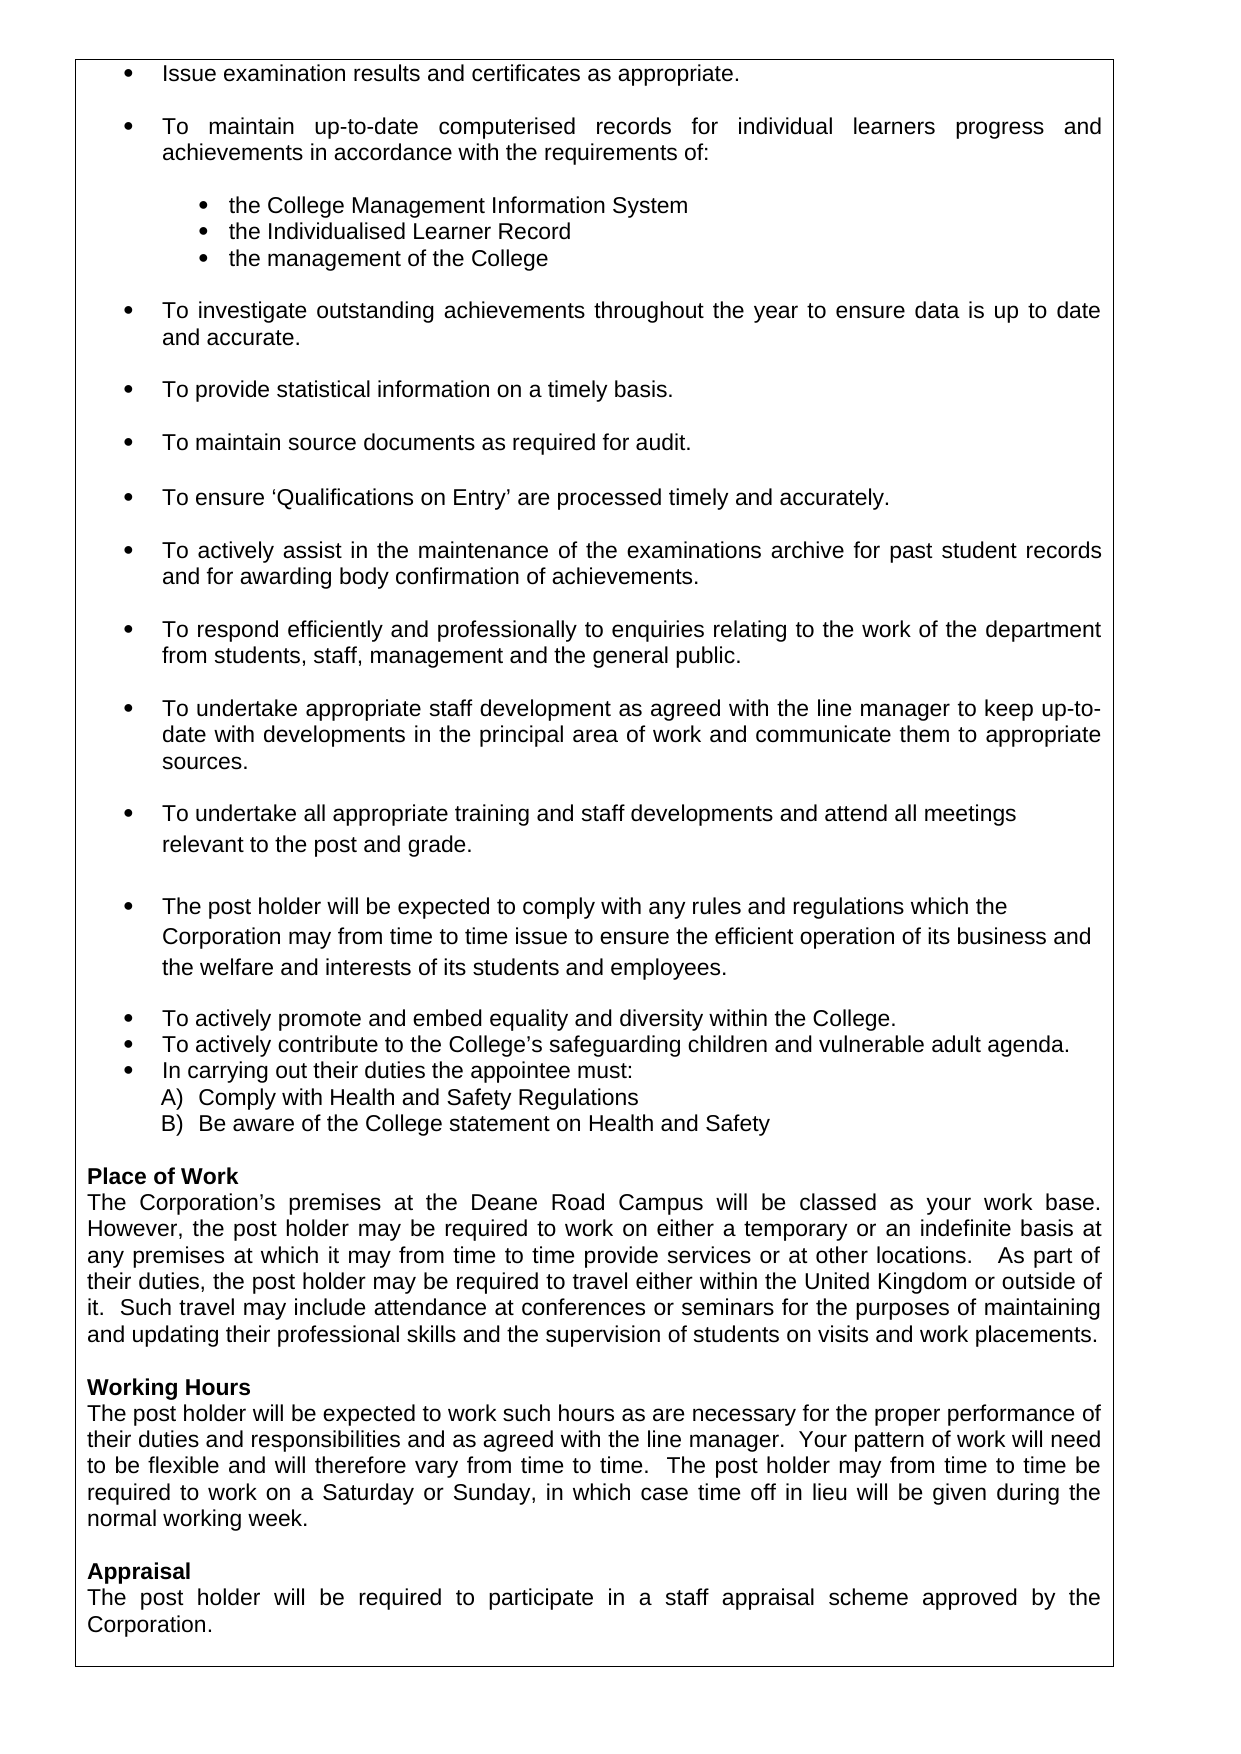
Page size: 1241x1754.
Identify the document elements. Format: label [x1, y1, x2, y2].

table_header [76, 60, 1113, 1666]
